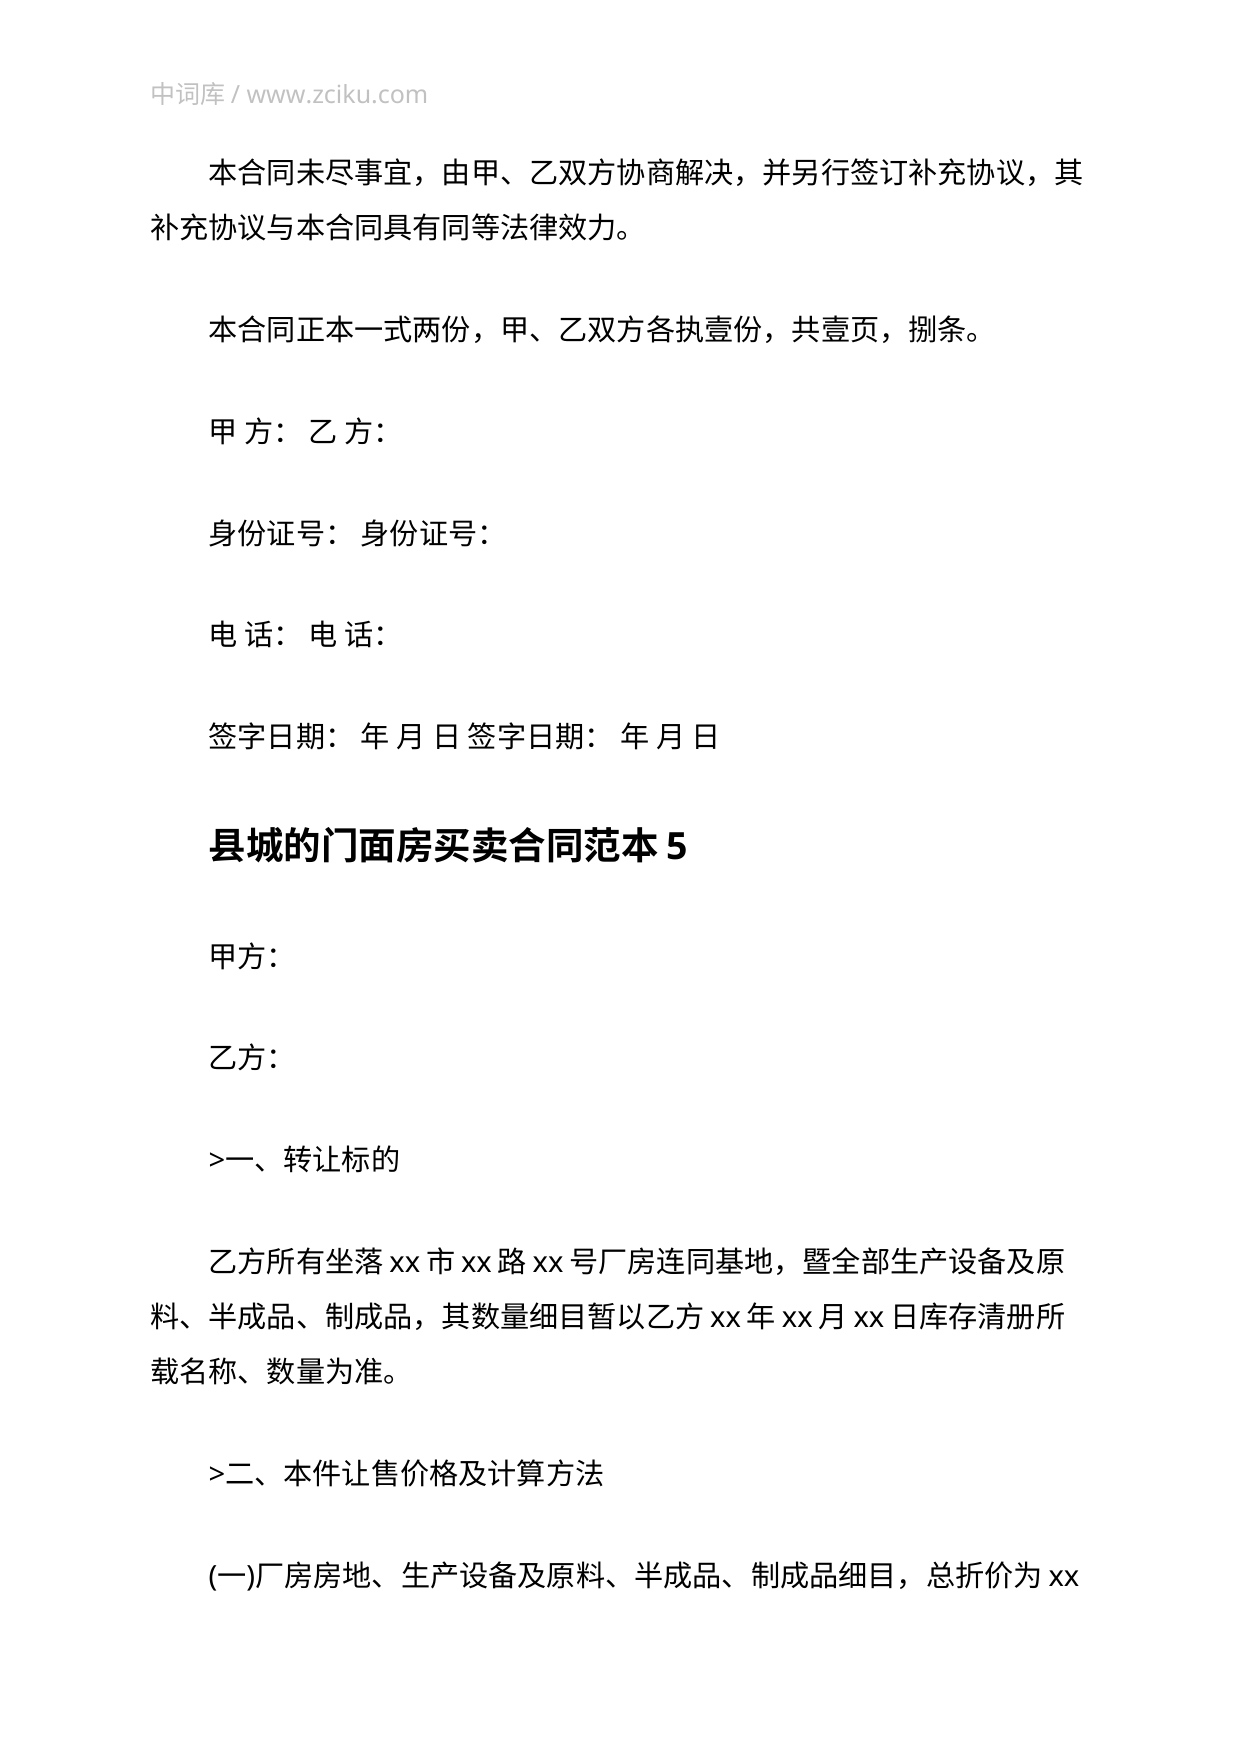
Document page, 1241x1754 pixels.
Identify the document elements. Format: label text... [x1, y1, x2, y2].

text 乙方： [150, 1035, 1090, 1077]
text 电 话： 电 话： [150, 612, 1090, 654]
text 甲 方： 乙 方： [150, 408, 1090, 451]
text 乙方所有坐落xx市xx路xx号厂房连同基地，暨全部生产设备及原料、半成品、制成品，其数量细目暂以乙方xx年xx月xx日库存清册所载名称、数量为准。 [150, 1239, 1090, 1391]
text 甲方： [150, 933, 1090, 975]
text 身份证号： 身份证号： [150, 510, 1090, 552]
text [150, 1552, 1090, 1595]
text 本合同未尽事宜，由甲、乙双方协商解决，并另行签订补充协议，其补充协议与本合同具有同等法律效力。 [150, 150, 1090, 247]
text >二、本件让售价格及计算方法 [150, 1450, 1090, 1493]
text 签字日期： 年 月 日 签字日期： 年 月 日 [150, 714, 1090, 756]
text 县城的门面房买卖合同范本5 [150, 816, 1090, 870]
text 本合同正本一式两份，甲、乙双方各执壹份，共壹页，捌条。 [150, 307, 1090, 349]
text >一、转让标的 [150, 1137, 1090, 1179]
